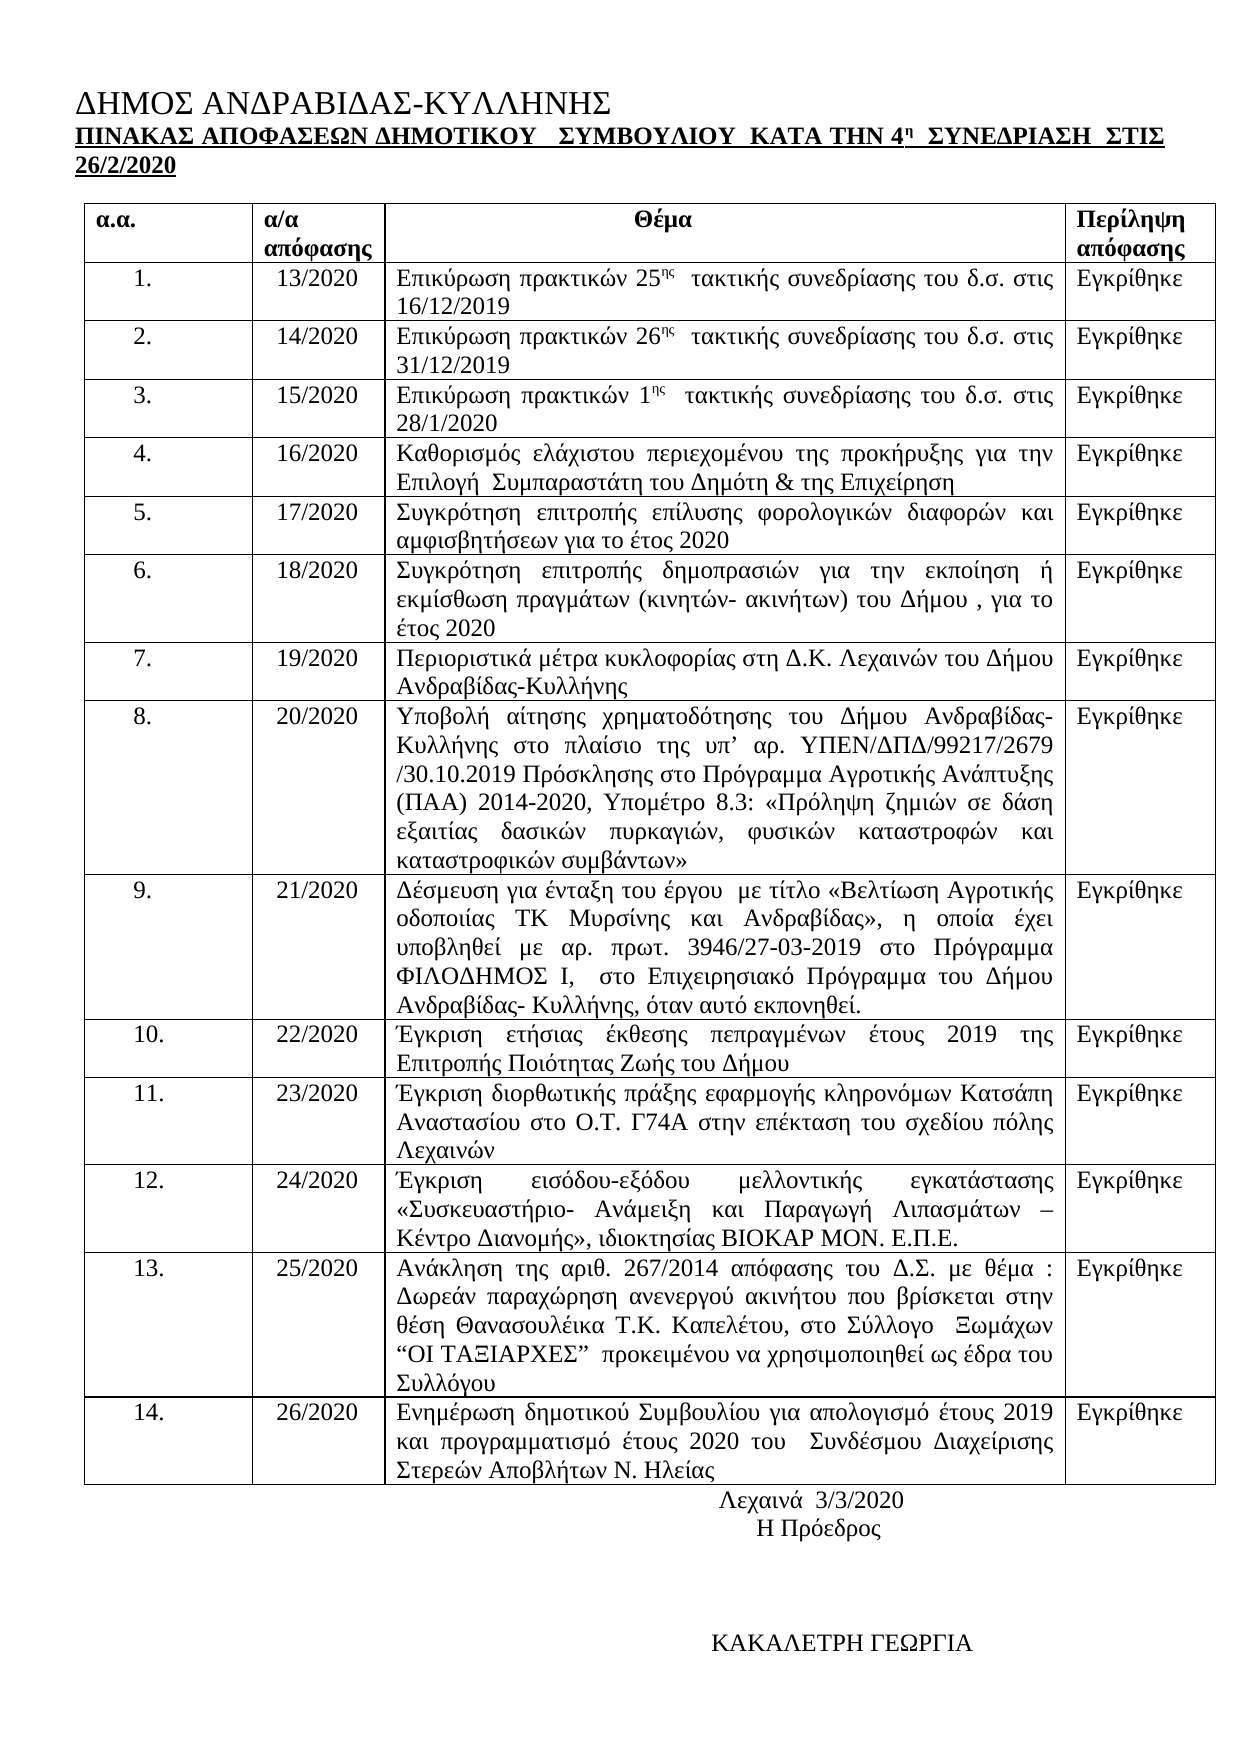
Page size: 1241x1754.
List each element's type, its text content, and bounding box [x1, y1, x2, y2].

table_cell Καθορισμός ελάχιστου περιεχομένου της προκήρυξης για την Επιλογή Συμπαραστάτη του Δημότη & της Επιχείρηση [386, 438, 1065, 496]
text ΔΗΜΟΣ ΑΝΔΡΑΒΙΔΑΣ-ΚΥΛΛΗΝΗΣ [75, 83, 1165, 121]
table_header Θέμα [386, 204, 1065, 262]
text Λεχαινά 3/3/2020 [75, 1485, 1209, 1513]
table_cell [85, 701, 252, 874]
table_cell 20/2020 [253, 701, 384, 874]
table_cell Συγκρότηση επιτροπής δημοπρασιών για την εκποίηση ή εκμίσθωση πραγμάτων (κινητών- ακινήτων) του Δήμου , για το έτος 2020 [386, 555, 1065, 642]
table_cell Υποβολή αίτησης χρηματοδότησης του Δήμου Ανδραβίδας- Κυλλήνης στο πλαίσιο της υπ’ αρ. ΥΠΕΝ/ΔΠΔ/99217/2679 /30.10.2019 Πρόσκλησης στο Πρόγραμμα Αγροτικής Ανάπτυξης (ΠΑΑ) 2014-2020, Υπομέτρο 8.3: «Πρόληψη ζημιών σε δάση εξαιτίας δασικών πυρκαγιών, φυσικών καταστροφών και καταστροφικών συμβάντων» [386, 701, 1065, 874]
table_cell Περιοριστικά μέτρα κυκλοφορίας στη Δ.Κ. Λεχαινών του Δήμου Ανδραβίδας-Κυλλήνης [386, 643, 1065, 700]
table_cell Εγκρίθηκε [1066, 643, 1215, 700]
table_cell Εγκρίθηκε [1066, 1253, 1215, 1396]
table_cell Έγκριση ετήσιας έκθεσης πεπραγμένων έτους 2019 της Επιτροπής Ποιότητας Ζωής του Δήμου [386, 1020, 1065, 1077]
table_cell Εγκρίθηκε [1066, 1165, 1215, 1252]
table_cell 18/2020 [253, 555, 384, 642]
table_cell [85, 643, 252, 700]
table_cell [85, 1020, 252, 1077]
table_cell Ενημέρωση δημοτικού Συμβουλίου για απολογισμό έτους 2019 και προγραμματισμό έτους 2020 του Συνδέσμου Διαχείρισης Στερεών Αποβλήτων Ν. Ηλείας [386, 1398, 1065, 1484]
table_cell Εγκρίθηκε [1066, 875, 1215, 1018]
table_header Περίληψη απόφασης [1066, 204, 1215, 262]
text Η Πρόεδρος [75, 1513, 1165, 1542]
table_cell Δέσμευση για ένταξη του έργου με τίτλο «Βελτίωση Αγροτικής οδοποιίας ΤΚ Μυρσίνης και Ανδραβίδας», η οποία έχει υποβληθεί με αρ. πρωτ. 3946/27-03-2019 στο Πρόγραμμα ΦΙΛΟΔΗΜΟΣ Ι, στο Επιχειρησιακό Πρόγραμμα του Δήμου Ανδραβίδας- Κυλλήνης, όταν αυτό εκπονηθεί. [386, 875, 1065, 1018]
table_cell 16/2020 [253, 438, 384, 496]
table_cell Συγκρότηση επιτροπής επίλυσης φορολογικών διαφορών και αμφισβητήσεων για το έτος 2020 [386, 497, 1065, 554]
table_cell [85, 1165, 252, 1252]
table_cell Ανάκληση της αριθ. 267/2014 απόφασης του Δ.Σ. με θέμα : Δωρεάν παραχώρηση ανενεργού ακινήτου που βρίσκεται στην θέση Θανασουλέικα Τ.Κ. Καπελέτου, στο Σύλλογο Ξωμάχων “ΟΙ ΤΑΞΙΑΡΧΕΣ” προκειμένου να χρησιμοποιηθεί ως έδρα του Συλλόγου [386, 1253, 1065, 1396]
table_cell Εγκρίθηκε [1066, 438, 1215, 496]
text ΚΑΚΑΛΕΤΡΗ ΓΕΩΡΓΙΑ [75, 1628, 1165, 1657]
table_cell Επικύρωση πρακτικών 1ης τακτικής συνεδρίασης του δ.σ. στις 28/1/2020 [386, 380, 1065, 437]
table_cell 21/2020 [253, 875, 384, 1018]
table_cell 15/2020 [253, 380, 384, 437]
table_cell 26/2020 [253, 1398, 384, 1484]
table_header α/α απόφασης [253, 204, 384, 262]
table_cell Επικύρωση πρακτικών 26ης τακτικής συνεδρίασης του δ.σ. στις 31/12/2019 [386, 321, 1065, 379]
table_cell 24/2020 [253, 1165, 384, 1252]
table_cell [85, 1398, 252, 1484]
table_cell [85, 380, 252, 437]
table_cell [85, 321, 252, 379]
table_cell Εγκρίθηκε [1066, 1020, 1215, 1077]
text ΠΙΝΑΚΑΣ ΑΠΟΦΑΣΕΩΝ ΔΗΜΟΤΙΚΟΥ ΣΥΜΒΟΥΛΙΟΥ ΚΑΤΑ ΤΗΝ 4η ΣΥΝΕΔΡΙΑΣΗ ΣΤΙΣ 26/2/2020 [75, 121, 1165, 179]
table_cell [85, 875, 252, 1018]
table_cell 13/2020 [253, 263, 384, 320]
table_cell Έγκριση διορθωτικής πράξης εφαρμογής κληρονόμων Κατσάπη Αναστασίου στο Ο.Τ. Γ74Α στην επέκταση του σχεδίου πόλης Λεχαινών [386, 1078, 1065, 1164]
table_cell Εγκρίθηκε [1066, 497, 1215, 554]
table_cell 14/2020 [253, 321, 384, 379]
table_cell [85, 1078, 252, 1164]
table_cell [85, 555, 252, 642]
table_cell Εγκρίθηκε [1066, 380, 1215, 437]
table_cell Εγκρίθηκε [1066, 555, 1215, 642]
table_cell Εγκρίθηκε [1066, 1078, 1215, 1164]
table_cell [85, 1253, 252, 1396]
table_cell 23/2020 [253, 1078, 384, 1164]
table_cell Εγκρίθηκε [1066, 1398, 1215, 1484]
table_header α.α. [85, 204, 252, 262]
table_cell 19/2020 [253, 643, 384, 700]
table_cell [85, 438, 252, 496]
table_cell Εγκρίθηκε [1066, 321, 1215, 379]
table_cell Έγκριση εισόδου-εξόδου μελλοντικής εγκατάστασης «Συσκευαστήριο- Ανάμειξη και Παραγωγή Λιπασμάτων –Κέντρο Διανομής», ιδιοκτησίας ΒΙΟΚΑΡ ΜΟΝ. Ε.Π.Ε. [386, 1165, 1065, 1252]
table_cell Εγκρίθηκε [1066, 701, 1215, 874]
table_cell [85, 497, 252, 554]
table_cell Επικύρωση πρακτικών 25ης τακτικής συνεδρίασης του δ.σ. στις 16/12/2019 [386, 263, 1065, 320]
table_cell 22/2020 [253, 1020, 384, 1077]
table_cell 17/2020 [253, 497, 384, 554]
table_cell Εγκρίθηκε [1066, 263, 1215, 320]
table_cell 25/2020 [253, 1253, 384, 1396]
table_cell [85, 263, 252, 320]
